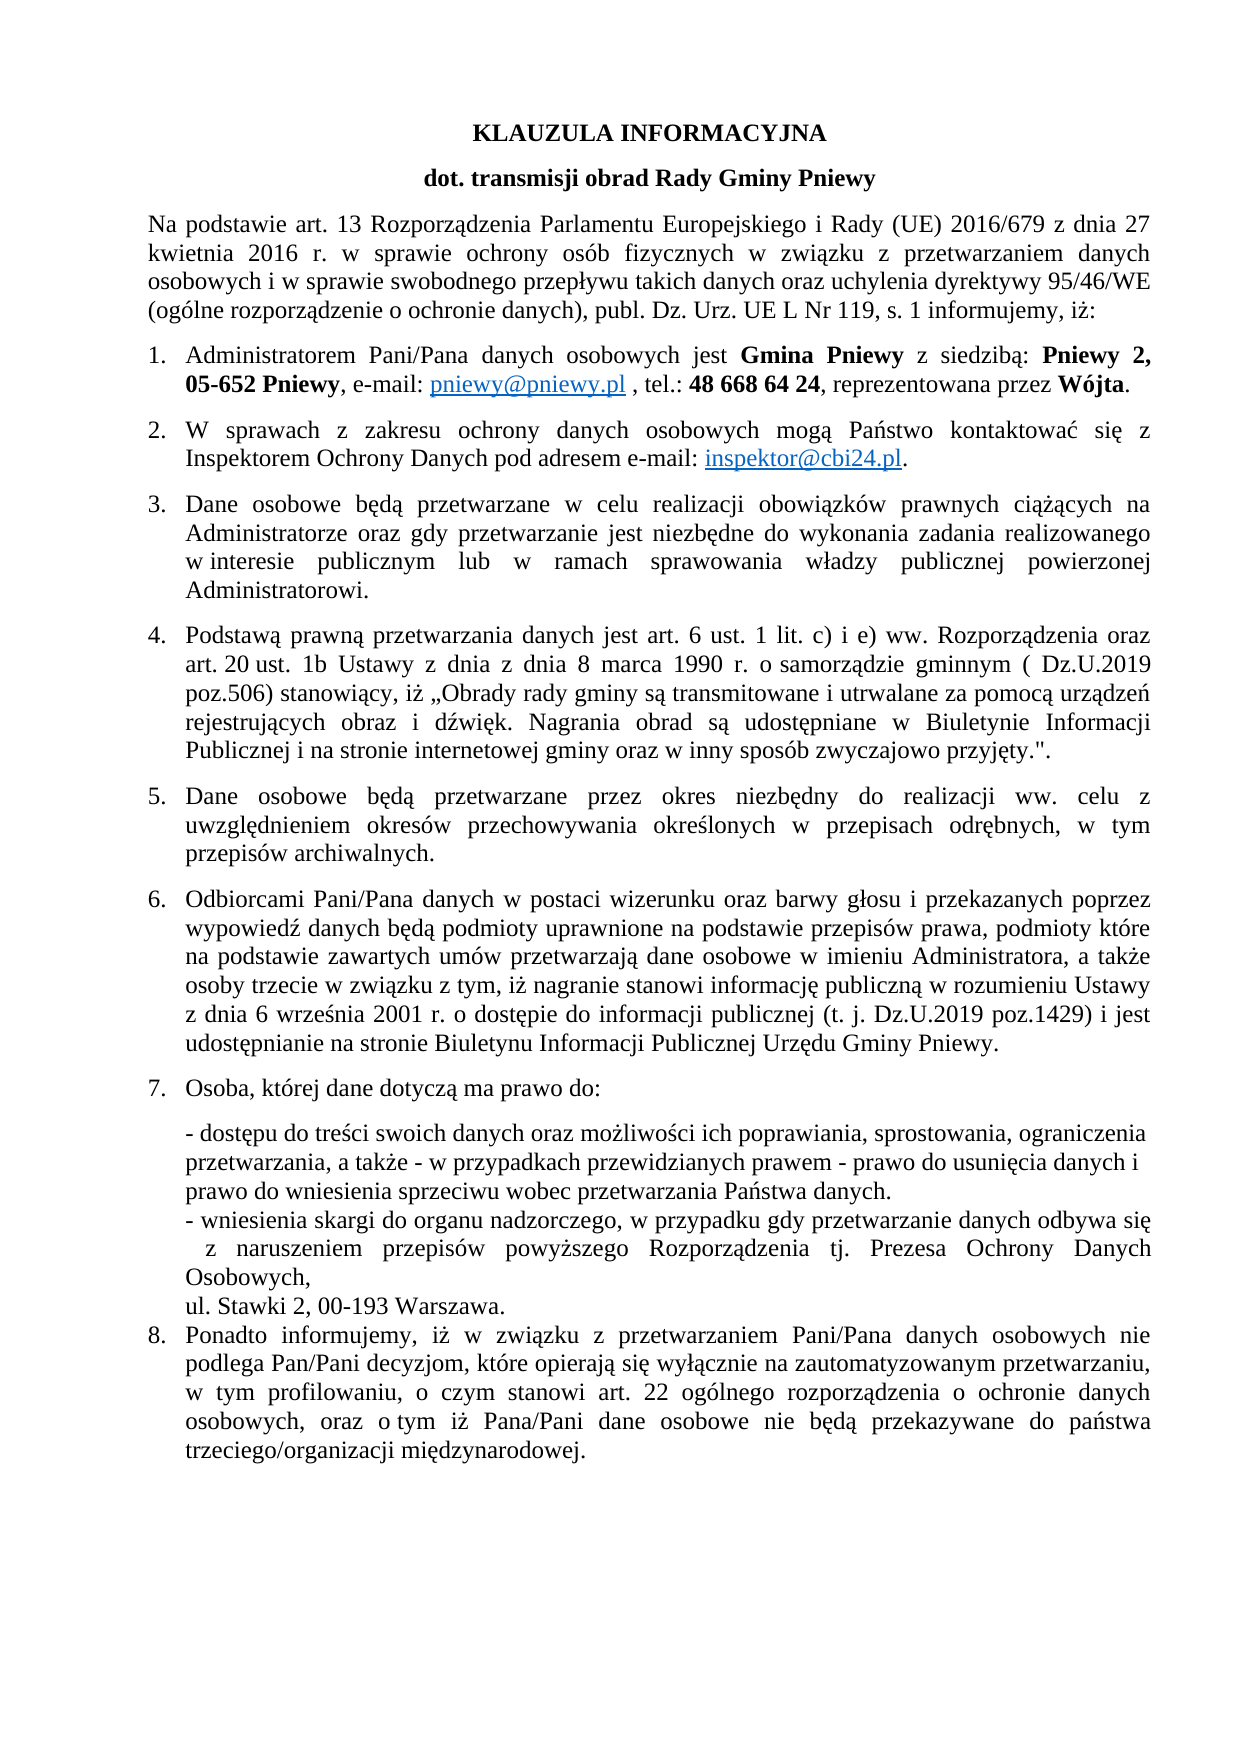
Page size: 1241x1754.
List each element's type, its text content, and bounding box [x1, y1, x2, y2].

list Dane osobowe będą przetwarzane w celu realizacji obowiązków prawnych ciążących na Administratorze oraz gdy przetwarzanie jest niezbędne do wykonania zadania realizowanego w interesie publicznym lub w ramach sprawowania władzy publicznej powierzonej Administratorowi. [148, 489, 1152, 604]
text Na podstawie art. 13 Rozporządzenia Parlamentu Europejskiego i Rady (UE) 2016/679 z dnia 27 kwietnia 2016 r. w sprawie ochrony osób fizycznych w związku z przetwarzaniem danych osobowych i w sprawie swobodnego przepływu takich danych oraz uchylenia dyrektywy 95/46/WE (ogólne rozporządzenie o ochronie danych), publ. Dz. Urz. UE L Nr 119, s. 1 informujemy, iż: [148, 209, 1152, 324]
list - dostępu do treści swoich danych oraz możliwości ich poprawiania, sprostowania, ograniczenia przetwarzania, a także - w przypadkach przewidzianych prawem - prawo do usunięcia danych i prawo do wniesienia sprzeciwu wobec przetwarzania Państwa danych. [185, 1118, 1152, 1205]
list Osoba, której dane dotyczą ma prawo do: [148, 1073, 1152, 1102]
list Odbiorcami Pani/Pana danych w postaci wizerunku oraz barwy głosu i przekazanych poprzez wypowiedź danych będą podmioty uprawnione na podstawie przepisów prawa, podmioty które na podstawie zawartych umów przetwarzają dane osobowe w imieniu Administratora, a także osoby trzecie w związku z tym, iż nagranie stanowi informację publiczną w rozumieniu Ustawy z dnia 6 września 2001 r. o dostępie do informacji publicznej (t. j. Dz.U.2019 poz.1429) i jest udostępnianie na stronie Biuletynu Informacji Publicznej Urzędu Gminy Pniewy. [148, 884, 1152, 1056]
text dot. transmisji obrad Rady Gminy Pniewy [148, 163, 1152, 192]
list Ponadto informujemy, iż w związku z przetwarzaniem Pani/Pana danych osobowych nie podlega Pan/Pani decyzjom, które opierają się wyłącznie na zautomatyzowanym przetwarzaniu, w tym profilowaniu, o czym stanowi art. 22 ogólnego rozporządzenia o ochronie danych osobowych, oraz o tym iż Pana/Pani dane osobowe nie będą przekazywane do państwa trzeciego/organizacji międzynarodowej. [148, 1320, 1152, 1463]
list Dane osobowe będą przetwarzane przez okres niezbędny do realizacji ww. celu z uwzględnieniem okresów przechowywania określonych w przepisach odrębnych, w tym przepisów archiwalnych. [148, 781, 1152, 867]
text KLAUZULA INFORMACYJNA [148, 118, 1152, 147]
list Podstawą prawną przetwarzania danych jest art. 6 ust. 1 lit. c) i e) ww. Rozporządzenia oraz art. 20 ust. 1b Ustawy z dnia z dnia 8 marca 1990 r. o samorządzie gminnym ( Dz.U.2019 poz.506) stanowiący, iż „Obrady rady gminy są transmitowane i utrwalane za pomocą urządzeń rejestrujących obraz i dźwięk. Nagrania obrad są udostępniane w Biuletynie Informacji Publicznej i na stronie internetowej gminy oraz w inny sposób zwyczajowo przyjęty.". [148, 621, 1152, 764]
list W sprawach z zakresu ochrony danych osobowych mogą Państwo kontaktować się z Inspektorem Ochrony Danych pod adresem e-mail: inspektor@cbi24.pl. [148, 415, 1152, 472]
list - wniesienia skargi do organu nadzorczego, w przypadku gdy przetwarzanie danych odbywa się z naruszeniem przepisów powyższego Rozporządzenia tj. Prezesa Ochrony Danych Osobowych, ul. Stawki 2, 00-193 Warszawa. [185, 1205, 1152, 1320]
list Administratorem Pani/Pana danych osobowych jest Gmina Pniewy z siedzibą: Pniewy 2, 05-652 Pniewy, e-mail: pniewy@pniewy.pl , tel.: 48 668 64 24, reprezentowana przez Wójta. [148, 341, 1152, 398]
